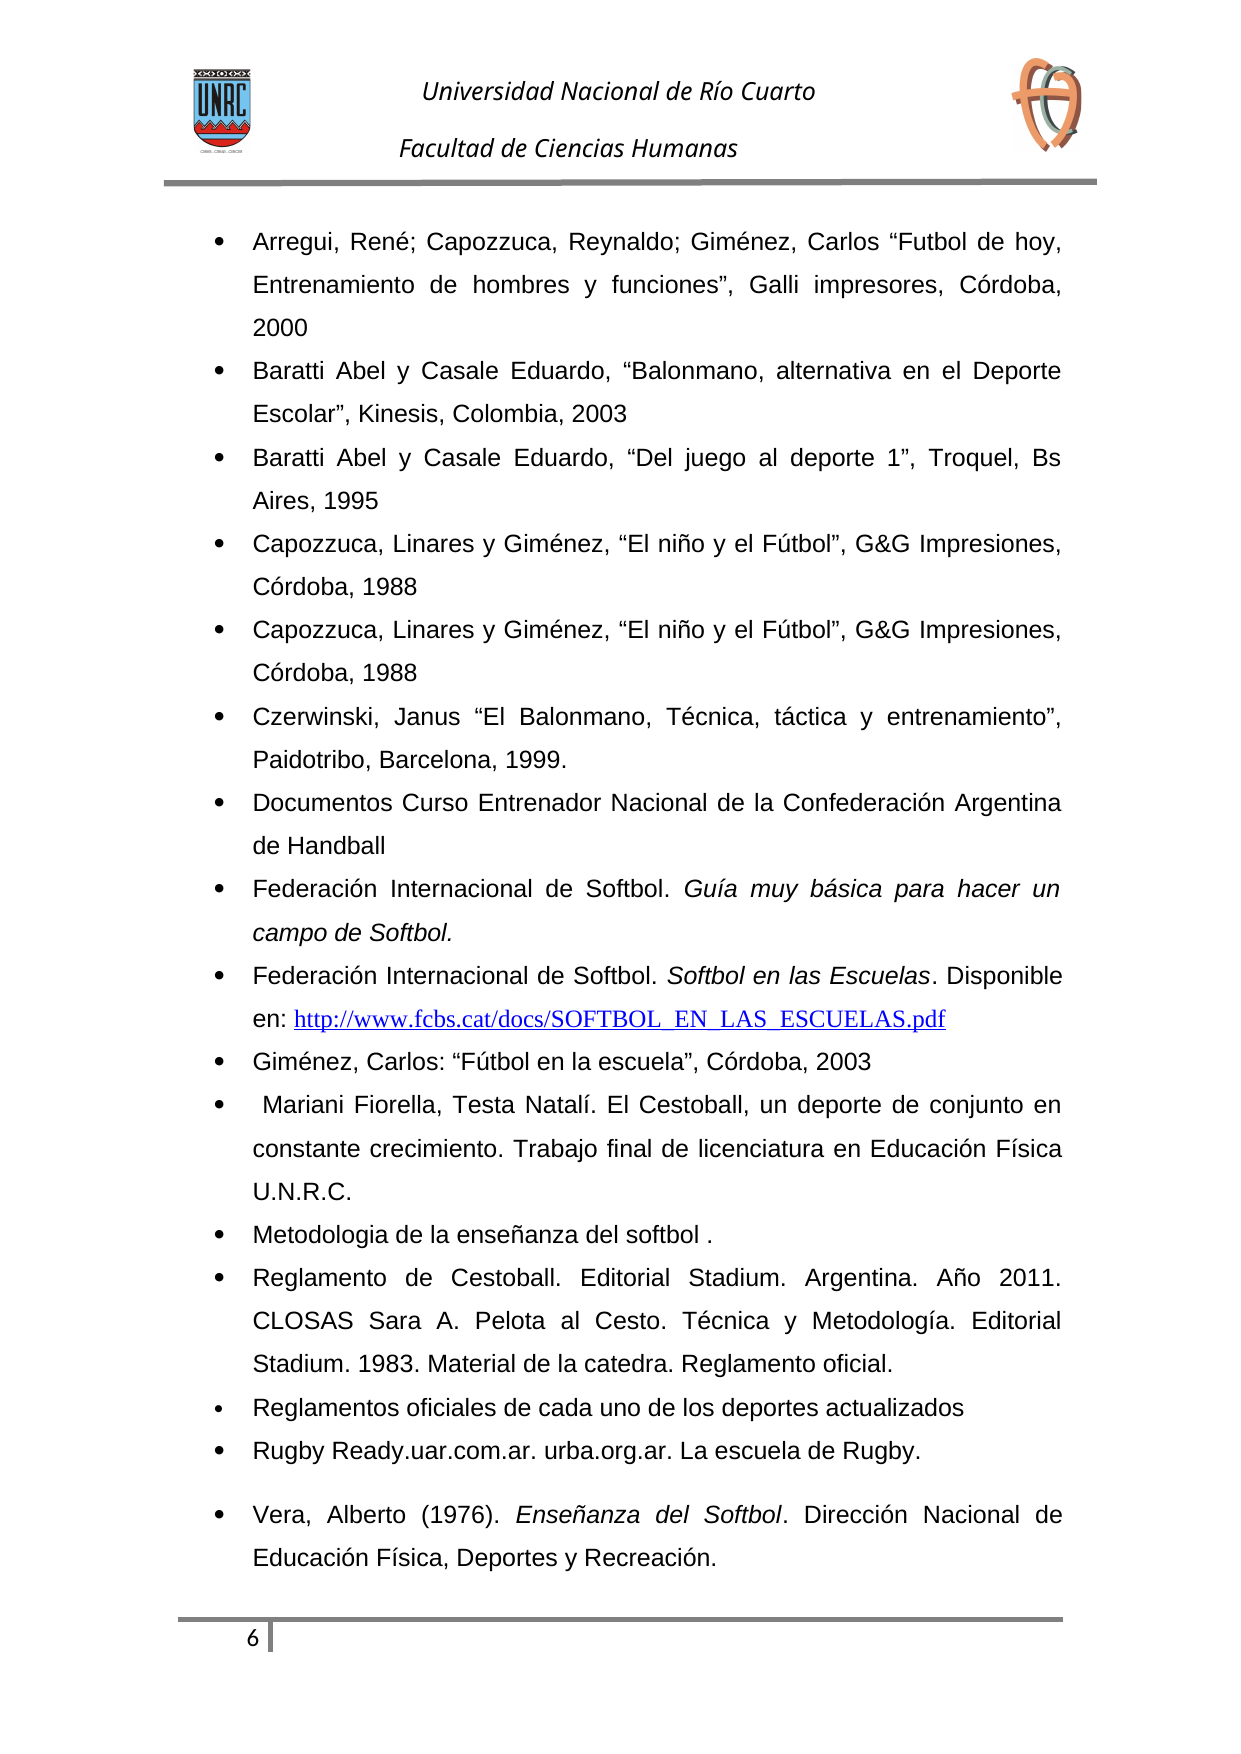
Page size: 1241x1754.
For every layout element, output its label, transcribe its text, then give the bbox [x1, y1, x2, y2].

list Federación Internacional de Softbol. Guía muy básica para hacer un campo de Softbol. [215, 874, 1063, 946]
picture [193, 69, 251, 153]
list Arregui, René; Capozzuca, Reynaldo; Giménez, Carlos “Futbol de hoy, Entrenamiento de hombres y funciones”, Galli impresores, Córdoba, 2000 [215, 227, 1063, 342]
list Baratti Abel y Casale Eduardo, “Del juego al deporte 1”, Troquel, Bs Aires, 1995 [215, 442, 1063, 514]
list Giménez, Carlos: “Fútbol en la escuela”, Córdoba, 2003 [215, 1047, 1063, 1076]
picture [1011, 58, 1082, 152]
list Vera, Alberto (1976). Enseñanza del Softbol. Dirección Nacional de Educación Física, Deportes y Recreación. [215, 1500, 1063, 1572]
list Reglamento de Cestoball. Editorial Stadium. Argentina. Año 2011. CLOSAS Sara A. Pelota al Cesto. Técnica y Metodología. Editorial Stadium. 1983. Material de la catedra. Reglamento oficial. [215, 1263, 1063, 1378]
list Czerwinski, Janus “El Balonmano, Técnica, táctica y entrenamiento”, Paidotribo, Barcelona, 1999. [215, 702, 1063, 773]
list Baratti Abel y Casale Eduardo, “Balonmano, alternativa en el Deporte Escolar”, Kinesis, Colombia, 2003 [215, 356, 1063, 428]
list Mariani Fiorella, Testa Natalí. El Cestoball, un deporte de conjunto en constante crecimiento. Trabajo final de licenciatura en Educación Física U.N.R.C. [215, 1090, 1063, 1205]
list Reglamentos oficiales de cada uno de los deportes actualizados [215, 1392, 1063, 1421]
list Metodologia de la enseñanza del softbol . [215, 1220, 1063, 1249]
list Capozzuca, Linares y Giménez, “El niño y el Fútbol”, G&G Impresiones, Córdoba, 1988 [215, 529, 1063, 601]
list Capozzuca, Linares y Giménez, “El niño y el Fútbol”, G&G Impresiones, Córdoba, 1988 [215, 615, 1063, 687]
list Federación Internacional de Softbol. Softbol en las Escuelas. Disponible en: http://www.fcbs.cat/docs/SOFTBOL_EN_LAS_ESCUELAS.pdf [215, 961, 1063, 1033]
list Rugby Ready.uar.com.ar. urba.org.ar. La escuela de Rugby. [215, 1436, 1063, 1464]
list Documentos Curso Entrenador Nacional de la Confederación Argentina de Handball [215, 788, 1063, 860]
